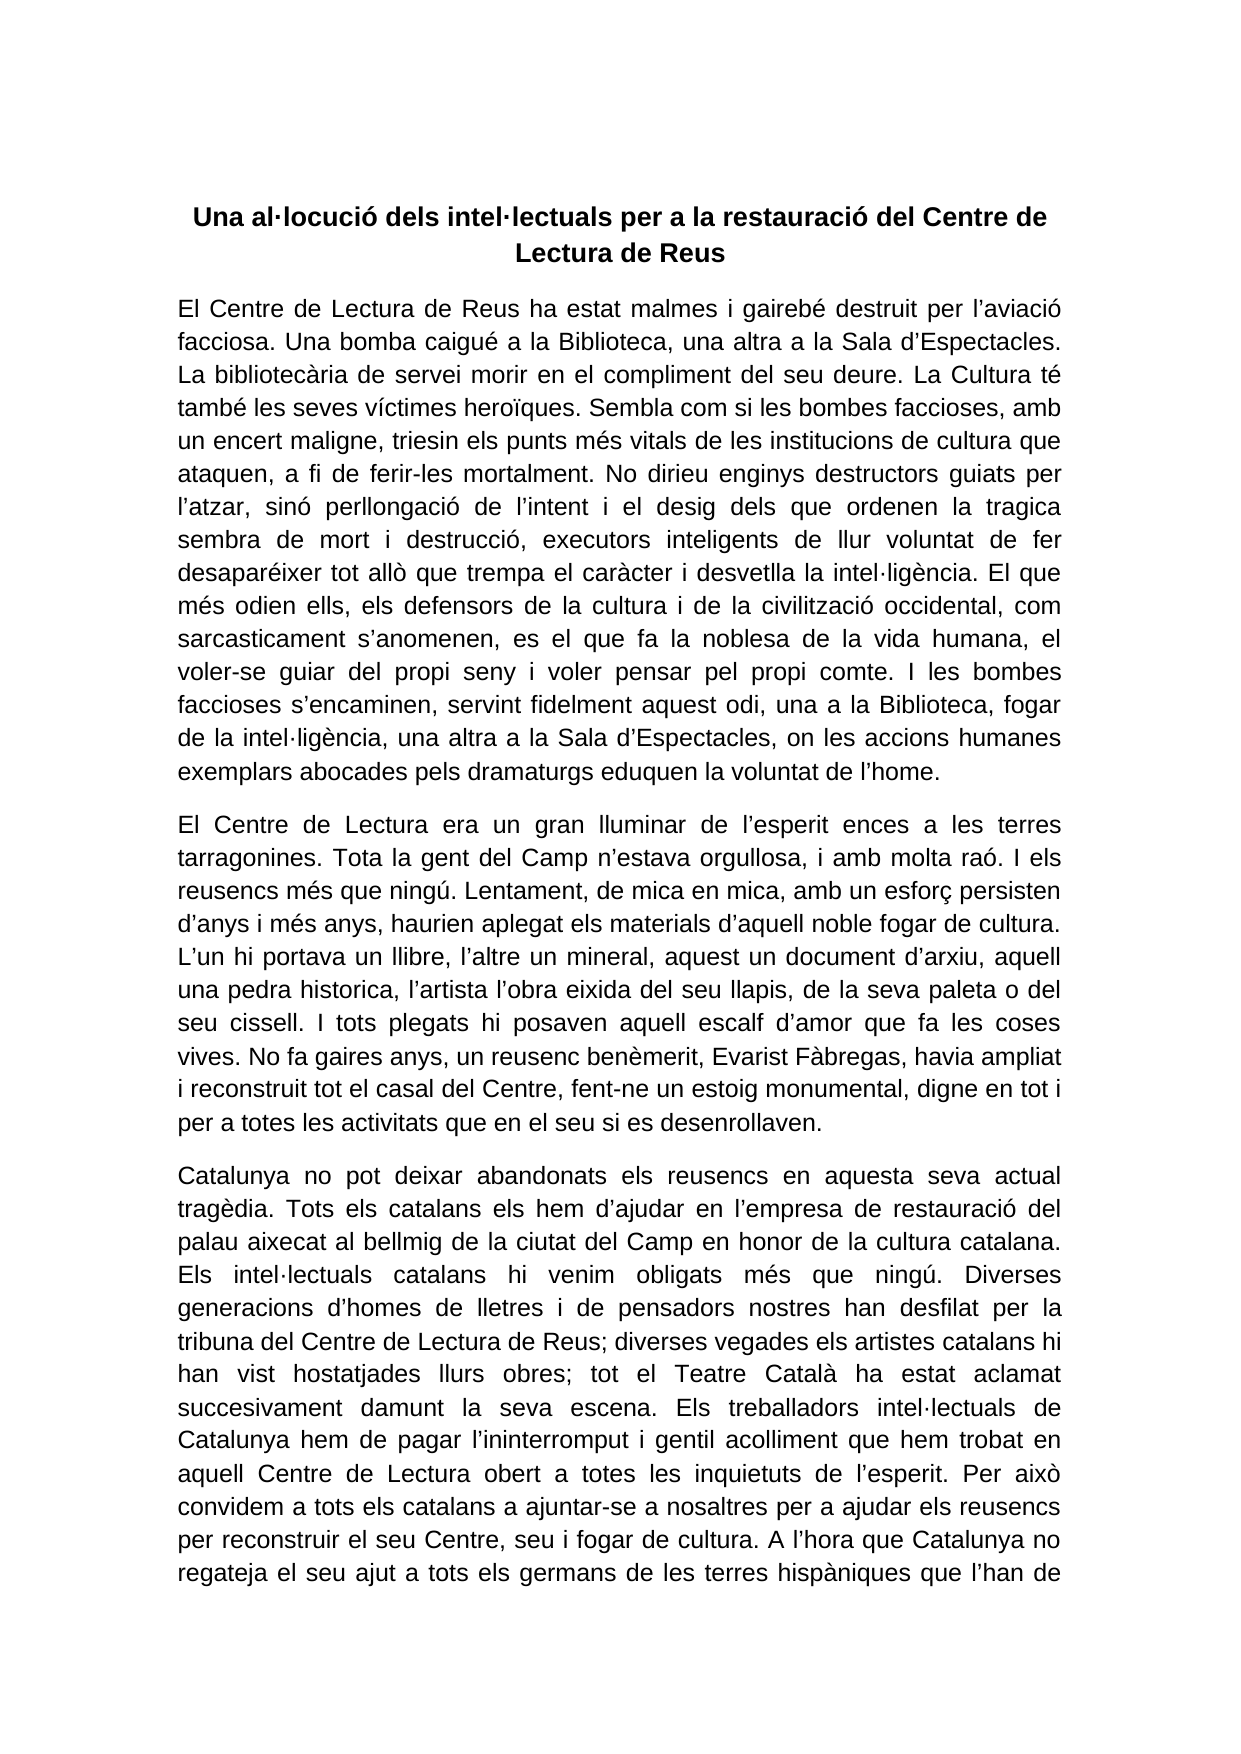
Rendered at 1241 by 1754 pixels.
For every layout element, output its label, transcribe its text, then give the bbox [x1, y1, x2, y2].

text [177, 1161, 1063, 1586]
text El Centre de Lectura de Reus ha estat malmes i gairebé destruit per l’aviació facciosa. Una bomba caigué a la Biblioteca, una altra a la Sala d’Espectacles. La bibliotecària de servei morir en el compliment del seu deure. La Cultura té també les seves víctimes heroïques. Sembla com si les bombes faccioses, amb un encert maligne, triesin els punts més vitals de les institucions de cultura que ataquen, a fi de ferir-les mortalment. No dirieu enginys destructors guiats per l’atzar, sinó perllongació de l’intent i el desig dels que ordenen la tragica sembra de mort i destrucció, executors inteligents de llur voluntat de fer desaparéixer tot allò que trempa el caràcter i desvetlla la intel·ligència. El que més odien ells, els defensors de la cultura i de la civilització occidental, com sarcasticament s’anomenen, es el que fa la noblesa de la vida humana, el voler-se guiar del propi seny i voler pensar pel propi comte. I les bombes faccioses s’encaminen, servint fidelment aquest odi, una a la Biblioteca, fogar de la intel·ligència, una altra a la Sala d’Espectacles, on les accions humanes exemplars abocades pels dramaturgs eduquen la voluntat de l’home. [177, 294, 1063, 785]
text Una al·locució dels intel·lectuals per a la restauració del Centre de Lectura de Reus [177, 201, 1063, 269]
text El Centre de Lectura era un gran lluminar de l’esperit ences a les terres tarragonines. Tota la gent del Camp n’estava orgullosa, i amb molta raó. I els reusencs més que ningú. Lentament, de mica en mica, amb un esforç persisten d’anys i més anys, haurien aplegat els materials d’aquell noble fogar de cultura. L’un hi portava un llibre, l’altre un mineral, aquest un document d’arxiu, aquell una pedra historica, l’artista l’obra eixida del seu llapis, de la seva paleta o del seu cissell. I tots plegats hi posaven aquell escalf d’amor que fa les coses vives. No fa gaires anys, un reusenc benèmerit, Evarist Fàbregas, havia ampliat i reconstruit tot el casal del Centre, fent-ne un estoig monumental, digne en tot i per a totes les activitats que en el seu si es desenrollaven. [177, 810, 1063, 1136]
